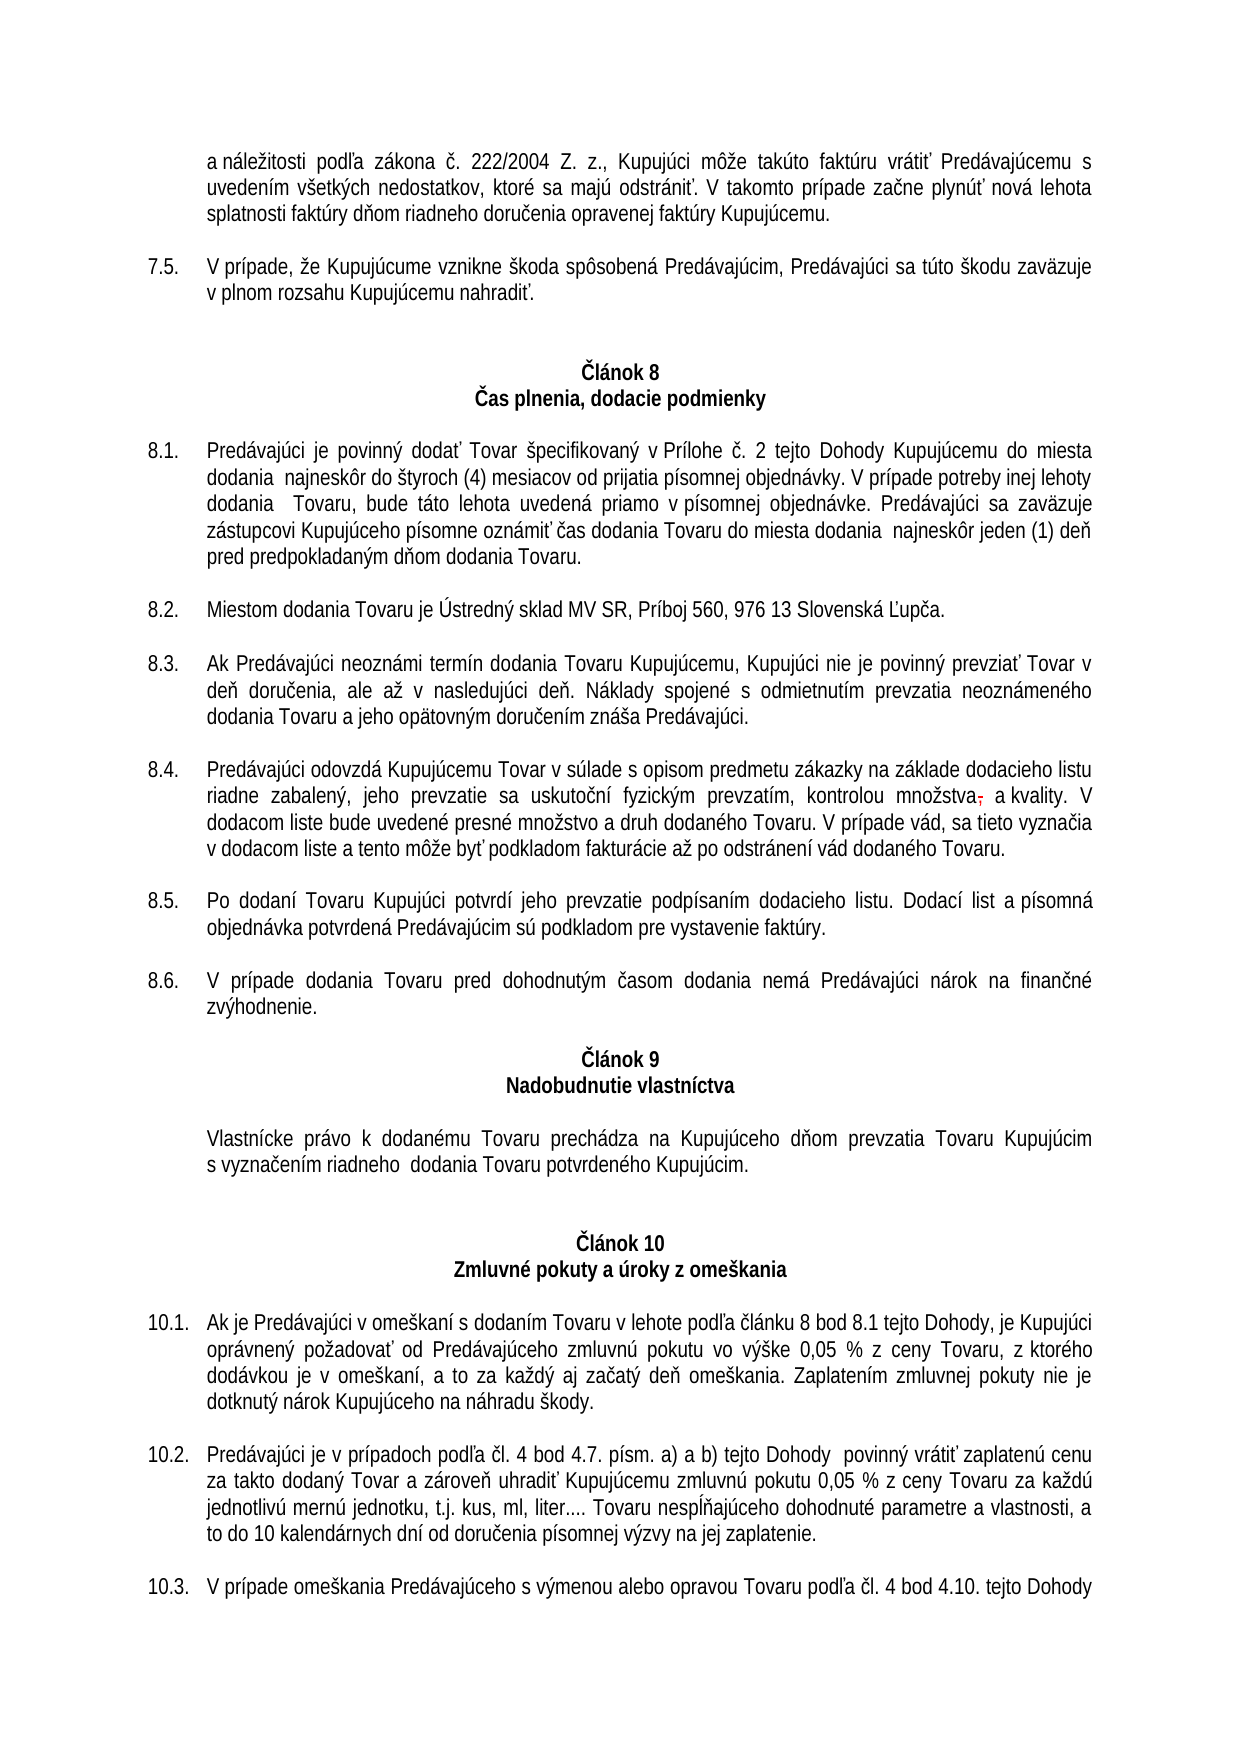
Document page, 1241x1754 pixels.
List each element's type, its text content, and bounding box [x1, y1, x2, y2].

text 8.3. Ak Predávajúci neoznámi termín dodania Tovaru Kupujúcemu, Kupujúci nie je povinný prevziať Tovar v deň doručenia, ale až v nasledujúci deň. Náklady spojené s odmietnutím prevzatia neoznámeného dodania Tovaru a jeho opätovným doručením znáša Predávajúci. [148, 650, 1093, 729]
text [148, 1573, 1093, 1599]
text Čas plnenia, dodacie podmienky [148, 385, 1093, 411]
text 7.5. V prípade, že Kupujúcume vznikne škoda spôsobená Predávajúcim, Predávajúci sa túto škodu zaväzuje v plnom rozsahu Kupujúcemu nahradiť. [148, 253, 1093, 306]
text 8.4. Predávajúci odovzdá Kupujúcemu Tovar v súlade s opisom predmetu zákazky na základe dodacieho listu riadne zabalený, jeho prevzatie sa uskutoční fyzickým prevzatím, kontrolou množstva, a kvality. V dodacom liste bude uvedené presné množstvo a druh dodaného Tovaru. V prípade vád, sa tieto vyznačia v dodacom liste a tento môže byť podkladom fakturácie až po odstránení vád dodaného Tovaru. [148, 756, 1093, 861]
text 10.1. Ak je Predávajúci v omeškaní s dodaním Tovaru v lehote podľa článku 8 bod 8.1 tejto Dohody, je Kupujúci oprávnený požadovať od Predávajúceho zmluvnú pokutu vo výške 0,05 % z ceny Tovaru, z ktorého dodávkou je v omeškaní, a to za každý aj začatý deň omeškania. Zaplatením zmluvnej pokuty nie je dotknutý nárok Kupujúceho na náhradu škody. [148, 1309, 1093, 1414]
text 10.2. Predávajúci je v prípadoch podľa čl. 4 bod 4.7. písm. a) a b) tejto Dohody povinný vrátiť zaplatenú cenu za takto dodaný Tovar a zároveň uhradiť Kupujúcemu zmluvnú pokutu 0,05 % z ceny Tovaru za každú jednotlivú mernú jednotku, t.j. kus, ml, liter.... Tovaru nespĺňajúceho dohodnuté parametre a vlastnosti, a to do 10 kalendárnych dní od doručenia písomnej výzvy na jej zaplatenie. [148, 1441, 1093, 1546]
text Článok 9 [148, 1046, 1093, 1072]
text 8.2. Miestom dodania Tovaru je Ústredný sklad MV SR, Príboj 560, 976 13 Slovenská Ľupča. [148, 596, 1093, 622]
text Článok 8 [148, 358, 1093, 385]
text 8.1. Predávajúci je povinný dodať Tovar špecifikovaný v Prílohe č. 2 tejto Dohody Kupujúcemu do miesta dodania najneskôr do štyroch (4) mesiacov od prijatia písomnej objednávky. V prípade potreby inej lehoty dodania Tovaru, bude táto lehota uvedená priamo v písomnej objednávke. Predávajúci sa zaväzuje zástupcovi Kupujúceho písomne oznámiť čas dodania Tovaru do miesta dodania najneskôr jeden (1) deň pred predpokladaným dňom dodania Tovaru. [148, 437, 1093, 569]
text Nadobudnutie vlastníctva [148, 1072, 1093, 1098]
text Vlastnícke právo k dodanému Tovaru prechádza na Kupujúceho dňom prevzatia Tovaru Kupujúcim s vyznačením riadneho dodania Tovaru potvrdeného Kupujúcim. [207, 1125, 1093, 1177]
text 8.5. Po dodaní Tovaru Kupujúci potvrdí jeho prevzatie podpísaním dodacieho listu. Dodací list a písomná objednávka potvrdená Predávajúcim sú podkladom pre vystavenie faktúry. [148, 887, 1093, 940]
text Článok 10 [148, 1230, 1093, 1256]
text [148, 148, 1093, 227]
text 8.6. V prípade dodania Tovaru pred dohodnutým časom dodania nemá Predávajúci nárok na finančné zvýhodnenie. [148, 967, 1093, 1019]
text Zmluvné pokuty a úroky z omeškania [148, 1256, 1093, 1283]
